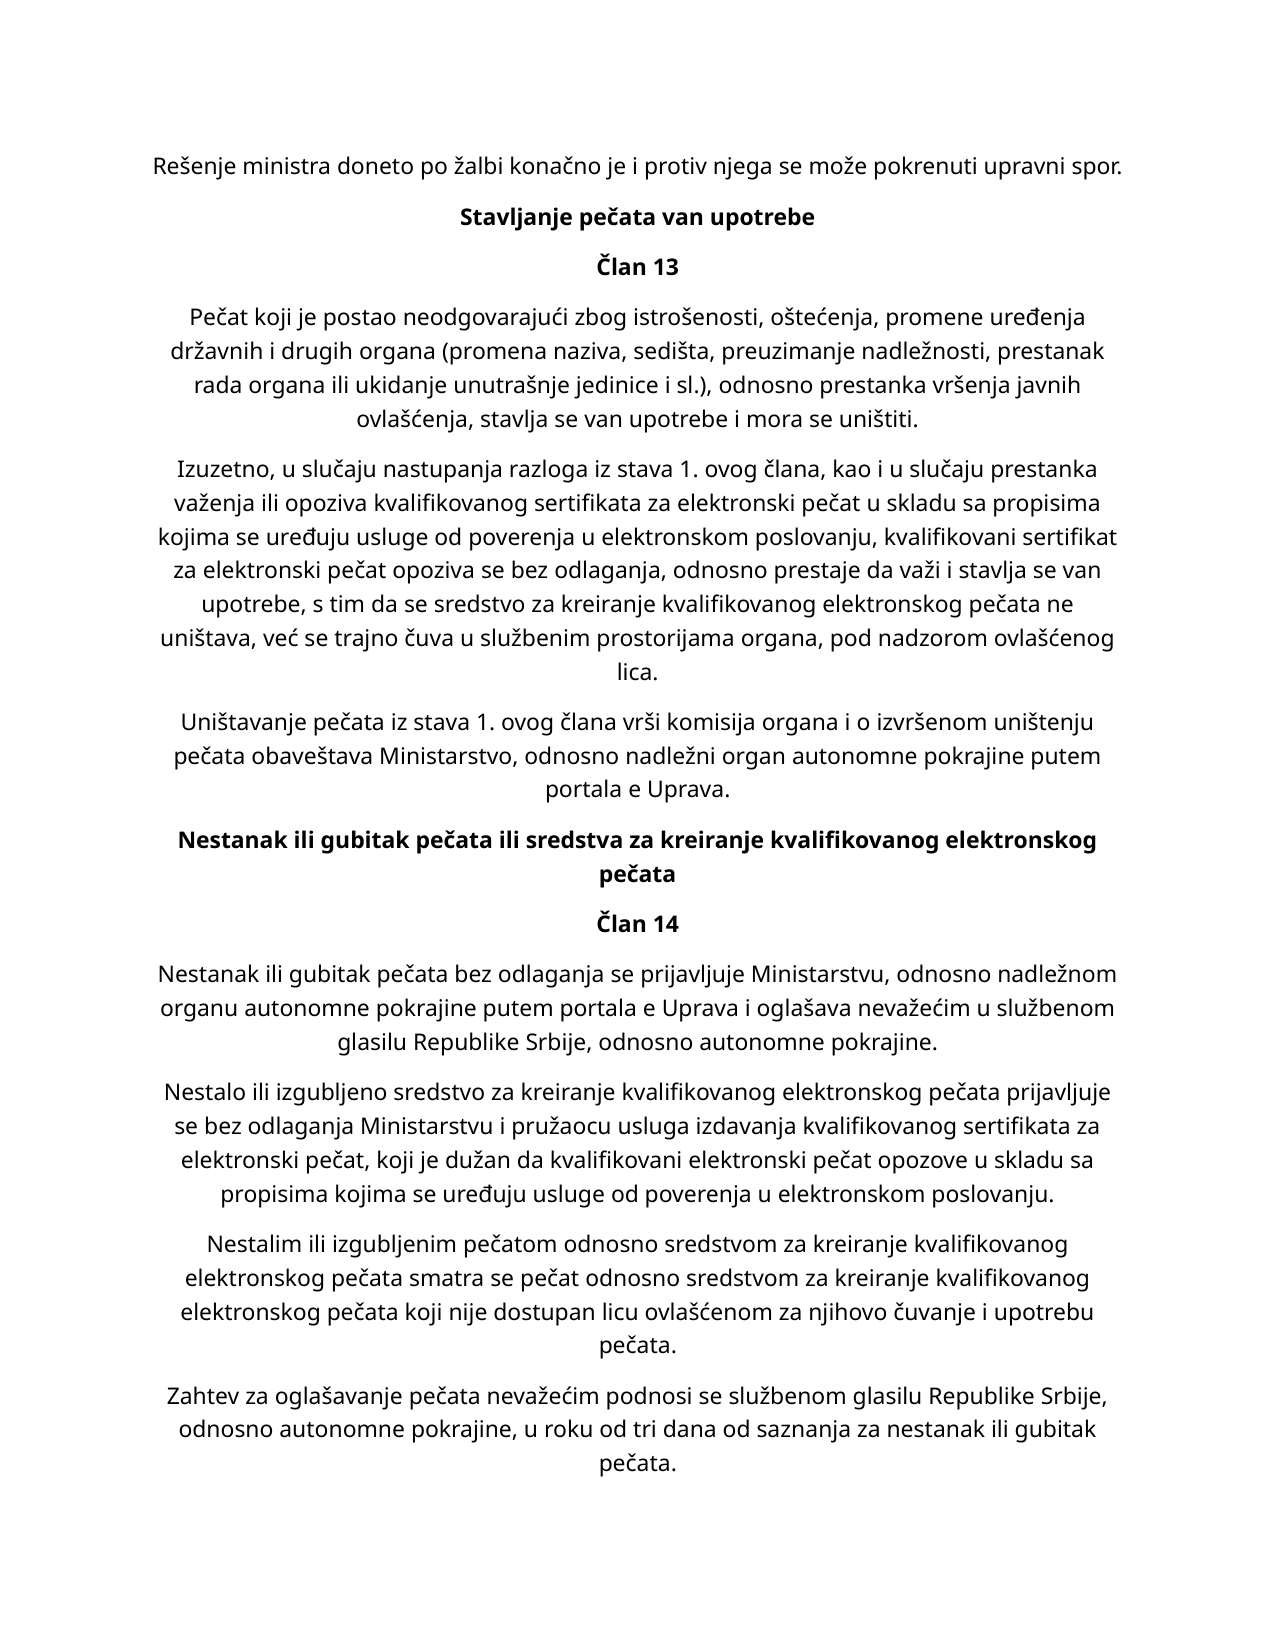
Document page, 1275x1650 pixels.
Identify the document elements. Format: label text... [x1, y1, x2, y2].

text Zahtev za oglašavanje pečata nevažećim podnosi se službenom glasilu Republike Srbije, odnosno autonomne pokrajine, u roku od tri dana od saznanja za nestanak ili gubitak pečata. [150, 1379, 1125, 1478]
text Nestanak ili gubitak pečata bez odlaganja se prijavljuje Ministarstvu, odnosno nadležnom organu autonomne pokrajine putem portala e Uprava i oglašava nevažećim u službenom glasilu Republike Srbije, odnosno autonomne pokrajine. [150, 958, 1125, 1057]
text Nestalim ili izgubljenim pečatom odnosno sredstvom za kreiranje kvalifikovanog elektronskog pečata smatra se pečat odnosno sredstvom za kreiranje kvalifikovanog elektronskog pečata koji nije dostupan licu ovlašćenom za njihovo čuvanje i upotrebu pečata. [150, 1228, 1125, 1360]
text Izuzetno, u slučaju nastupanja razloga iz stava 1. ovog člana, kao i u slučaju prestanka važenja ili opoziva kvalifikovanog sertifikata za elektronski pečat u skladu sa propisima kojima se uređuju usluge od poverenja u elektronskom poslovanju, kvalifikovani sertifikat za elektronski pečat opoziva se bez odlaganja, odnosno prestaje da važi i stavlja se van upotrebe, s tim da se sredstvo za kreiranje kvalifikovanog elektronskog pečata ne uništava, već se trajno čuva u službenim prostorijama organa, pod nadzorom ovlašćenog lica. [150, 453, 1125, 687]
text Član 14 [150, 908, 1125, 939]
text Stavljanje pečata van upotrebe [150, 200, 1125, 232]
text Član 13 [150, 251, 1125, 282]
text Rešenje ministra doneto po žalbi konačno je i protiv njega se može pokrenuti upravni spor. [150, 150, 1125, 181]
text Nestalo ili izgubljeno sredstvo za kreiranje kvalifikovanog elektronskog pečata prijavljuje se bez odlaganja Ministarstvu i pružaocu usluga izdavanja kvalifikovanog sertifikata za elektronski pečat, koji je dužan da kvalifikovani elektronski pečat opozove u skladu sa propisima kojima se uređuju usluge od poverenja u elektronskom poslovanju. [150, 1076, 1125, 1209]
text Uništavanje pečata iz stava 1. ovog člana vrši komisija organa i o izvršenom uništenju pečata obaveštava Ministarstvo, odnosno nadležni organ autonomne pokrajine putem portala e Uprava. [150, 706, 1125, 804]
text Pečat koji je postao neodgovarajući zbog istrošenosti, oštećenja, promene uređenja državnih i drugih organa (promena naziva, sedišta, preuzimanje nadležnosti, prestanak rada organa ili ukidanje unutrašnje jedinice i sl.), odnosno prestanka vršenja javnih ovlašćenja, stavlja se van upotrebe i mora se uništiti. [150, 301, 1125, 434]
text Nestanak ili gubitak pečata ili sredstva za kreiranje kvalifikovanog elektronskog pečata [150, 824, 1125, 889]
